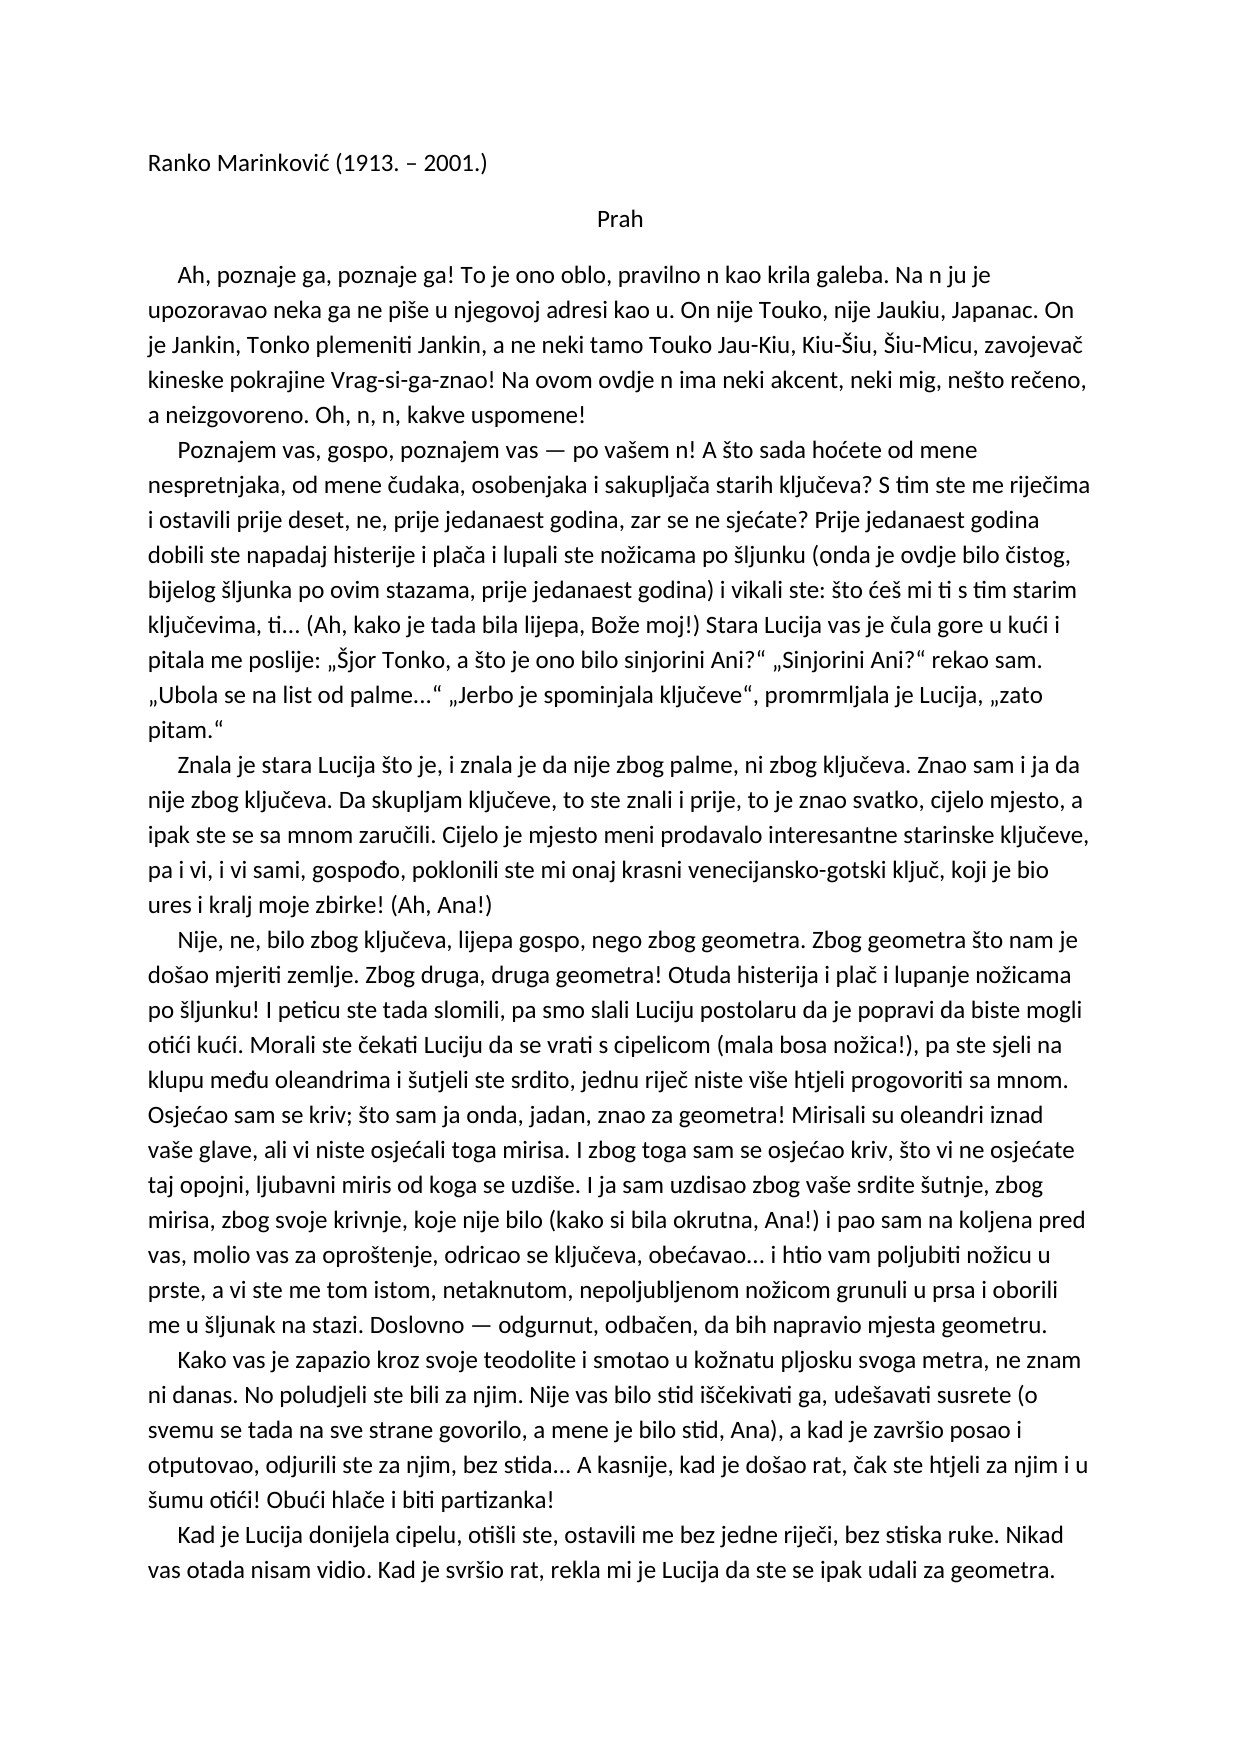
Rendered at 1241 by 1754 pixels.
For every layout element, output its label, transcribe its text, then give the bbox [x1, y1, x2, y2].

text Ranko Marinković (1913. – 2001.) [148, 148, 1093, 178]
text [148, 1519, 1093, 1585]
text Ah, poznaje ga, poznaje ga! To je ono oblo, pravilno n kao krila galeba. Na n ju je upozoravao neka ga ne piše u njegovoj adresi kao u. On nije Touko, nije Jaukiu, Japanac. On je Jankin, Tonko plemeniti Jankin, a ne neki tamo Touko Jau-Kiu, Kiu-Šiu, Šiu-Micu, zavojevač kineske pokrajine Vrag-si-ga-znao! Na ovom ovdje n ima neki akcent, neki mig, nešto rečeno, a neizgovoreno. Oh, n, n, kakve uspomene! [148, 259, 1093, 430]
text Poznajem vas, gospo, poznajem vas — po vašem n! A što sada hoćete od mene nespretnjaka, od mene čudaka, osobenjaka i sakupljača starih ključeva? S tim ste me riječima i ostavili prije deset, ne, prije jedanaest godina, zar se ne sjećate? Prije jedanaest godina dobili ste napadaj histerije i plača i lupali ste nožicama po šljunku (onda je ovdje bilo čistog, bijelog šljunka po ovim stazama, prije jedanaest godina) i vikali ste: što ćeš mi ti s tim starim ključevima, ti... (Ah, kako je tada bila lijepa, Bože moj!) Stara Lucija vas je čula gore u kući i pitala me poslije: „Šjor Tonko, a što je ono bilo sinjorini Ani?“ „Sinjorini Ani?“ rekao sam. „Ubola se na list od palme...“ „Jerbo je spominjala ključeve“, promrmljala je Lucija, „zato pitam.“ [148, 434, 1093, 745]
text Kako vas je zapazio kroz svoje teodolite i smotao u kožnatu pljosku svoga metra, ne znam ni danas. No poludjeli ste bili za njim. Nije vas bilo stid iščekivati ga, udešavati susrete (o svemu se tada na sve strane govorilo, a mene je bilo stid, Ana), a kad je završio posao i otputovao, odjurili ste za njim, bez stida... A kasnije, kad je došao rat, čak ste htjeli za njim i u šumu otići! Obući hlače i biti partizanka! [148, 1344, 1093, 1515]
text Nije, ne, bilo zbog ključeva, lijepa gospo, nego zbog geometra. Zbog geometra što nam je došao mjeriti zemlje. Zbog druga, druga geometra! Otuda histerija i plač i lupanje nožicama po šljunku! I peticu ste tada slomili, pa smo slali Luciju postolaru da je popravi da biste mogli otići kući. Morali ste čekati Luciju da se vrati s cipelicom (mala bosa nožica!), pa ste sjeli na klupu među oleandrima i šutjeli ste srdito, jednu riječ niste više htjeli progovoriti sa mnom. Osjećao sam se kriv; što sam ja onda, jadan, znao za geometra! Mirisali su oleandri iznad vaše glave, ali vi niste osjećali toga mirisa. I zbog toga sam se osjećao kriv, što vi ne osjećate taj opojni, ljubavni miris od koga se uzdiše. I ja sam uzdisao zbog vaše srdite šutnje, zbog mirisa, zbog svoje krivnje, koje nije bilo (kako si bila okrutna, Ana!) i pao sam na koljena pred vas, molio vas za oproštenje, odricao se ključeva, obećavao... i htio vam poljubiti nožicu u prste, a vi ste me tom istom, netaknutom, nepoljubljenom nožicom grunuli u prsa i oborili me u šljunak na stazi. Doslovno — odgurnut, odbačen, da bih napravio mjesta geometru. [148, 924, 1093, 1340]
text Prah [148, 203, 1093, 234]
text Znala je stara Lucija što je, i znala je da nije zbog palme, ni zbog ključeva. Znao sam i ja da nije zbog ključeva. Da skupljam ključeve, to ste znali i prije, to je znao svatko, cijelo mjesto, a ipak ste se sa mnom zaručili. Cijelo je mjesto meni prodavalo interesantne starinske ključeve, pa i vi, i vi sami, gospođo, poklonili ste mi onaj krasni venecijansko-gotski ključ, koji je bio ures i kralj moje zbirke! (Ah, Ana!) [148, 749, 1093, 920]
